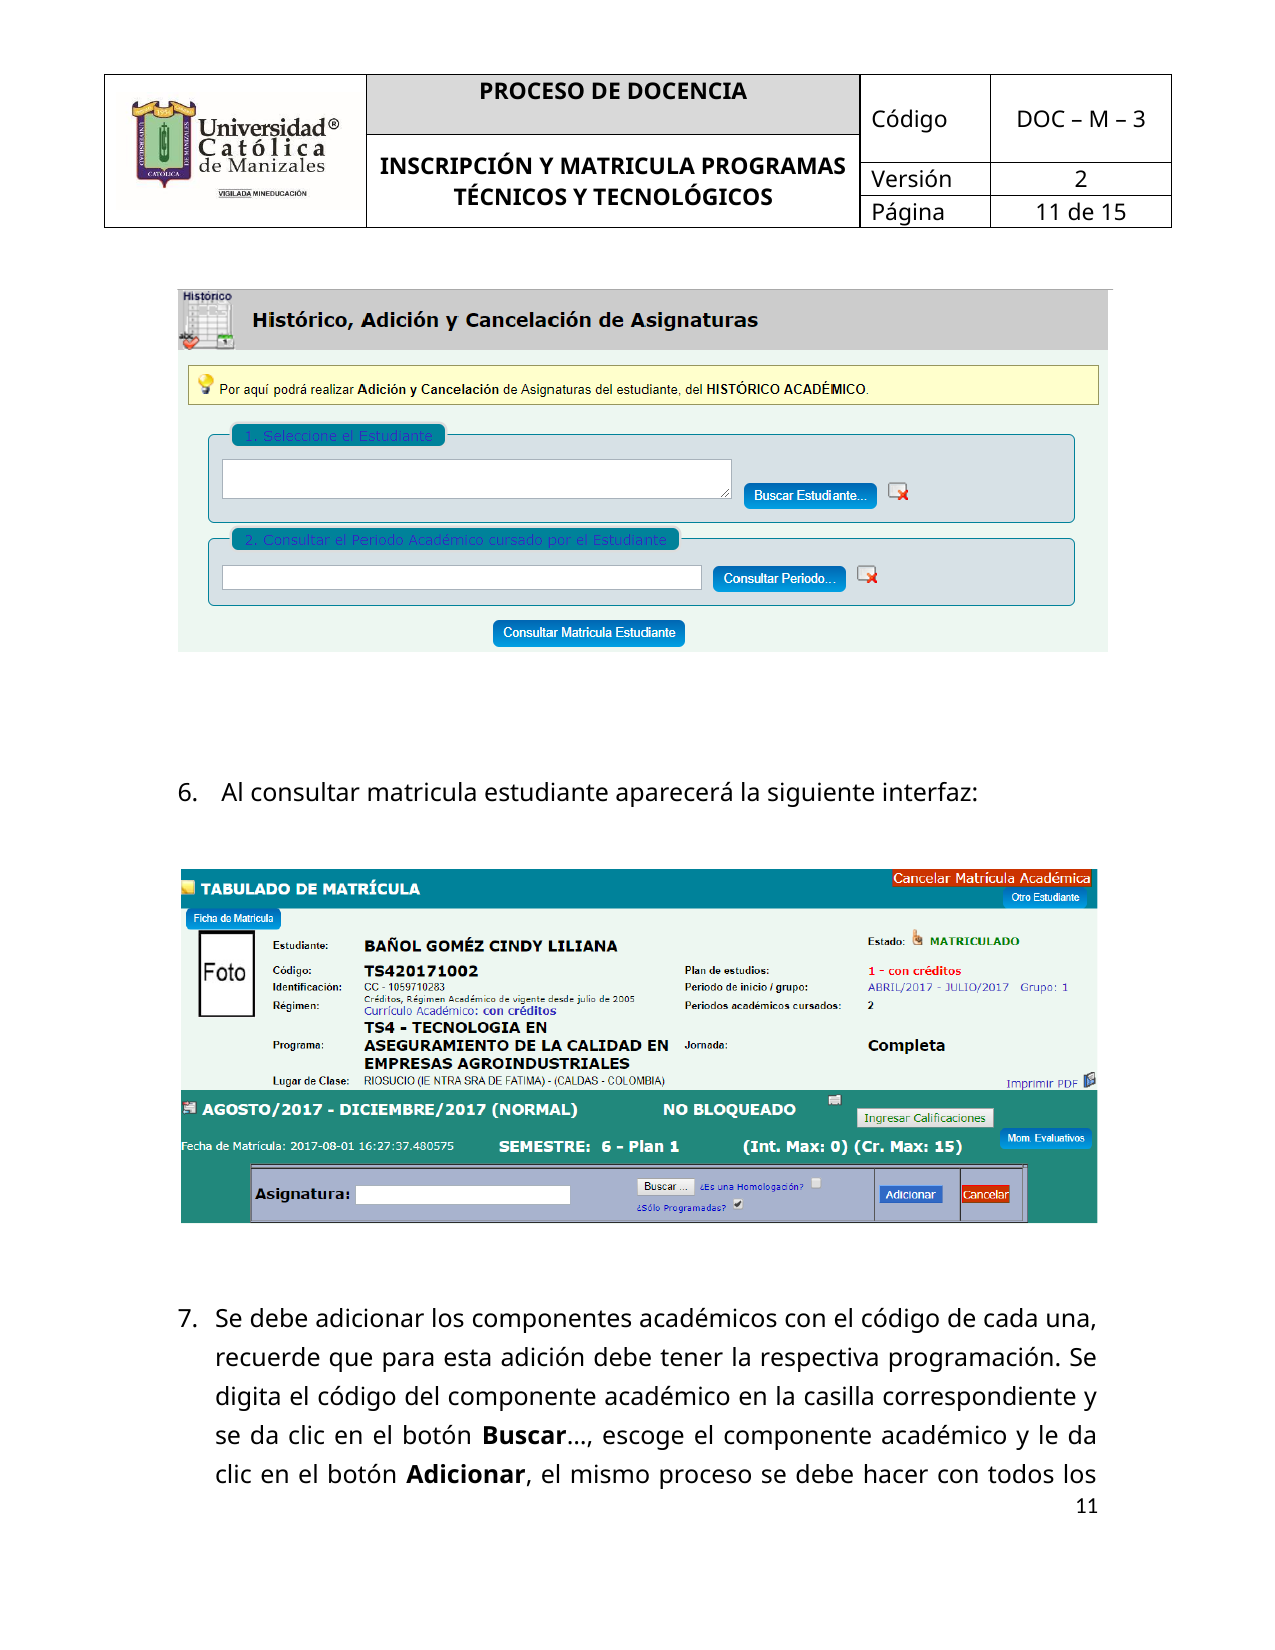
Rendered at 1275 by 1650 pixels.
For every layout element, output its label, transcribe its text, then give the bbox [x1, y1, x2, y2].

picture [177, 869, 1098, 1224]
picture [177, 288, 1114, 658]
picture [115, 92, 364, 210]
list Al consultar matricula estudiante aparecerá la siguiente interfaz: [177, 775, 1098, 809]
